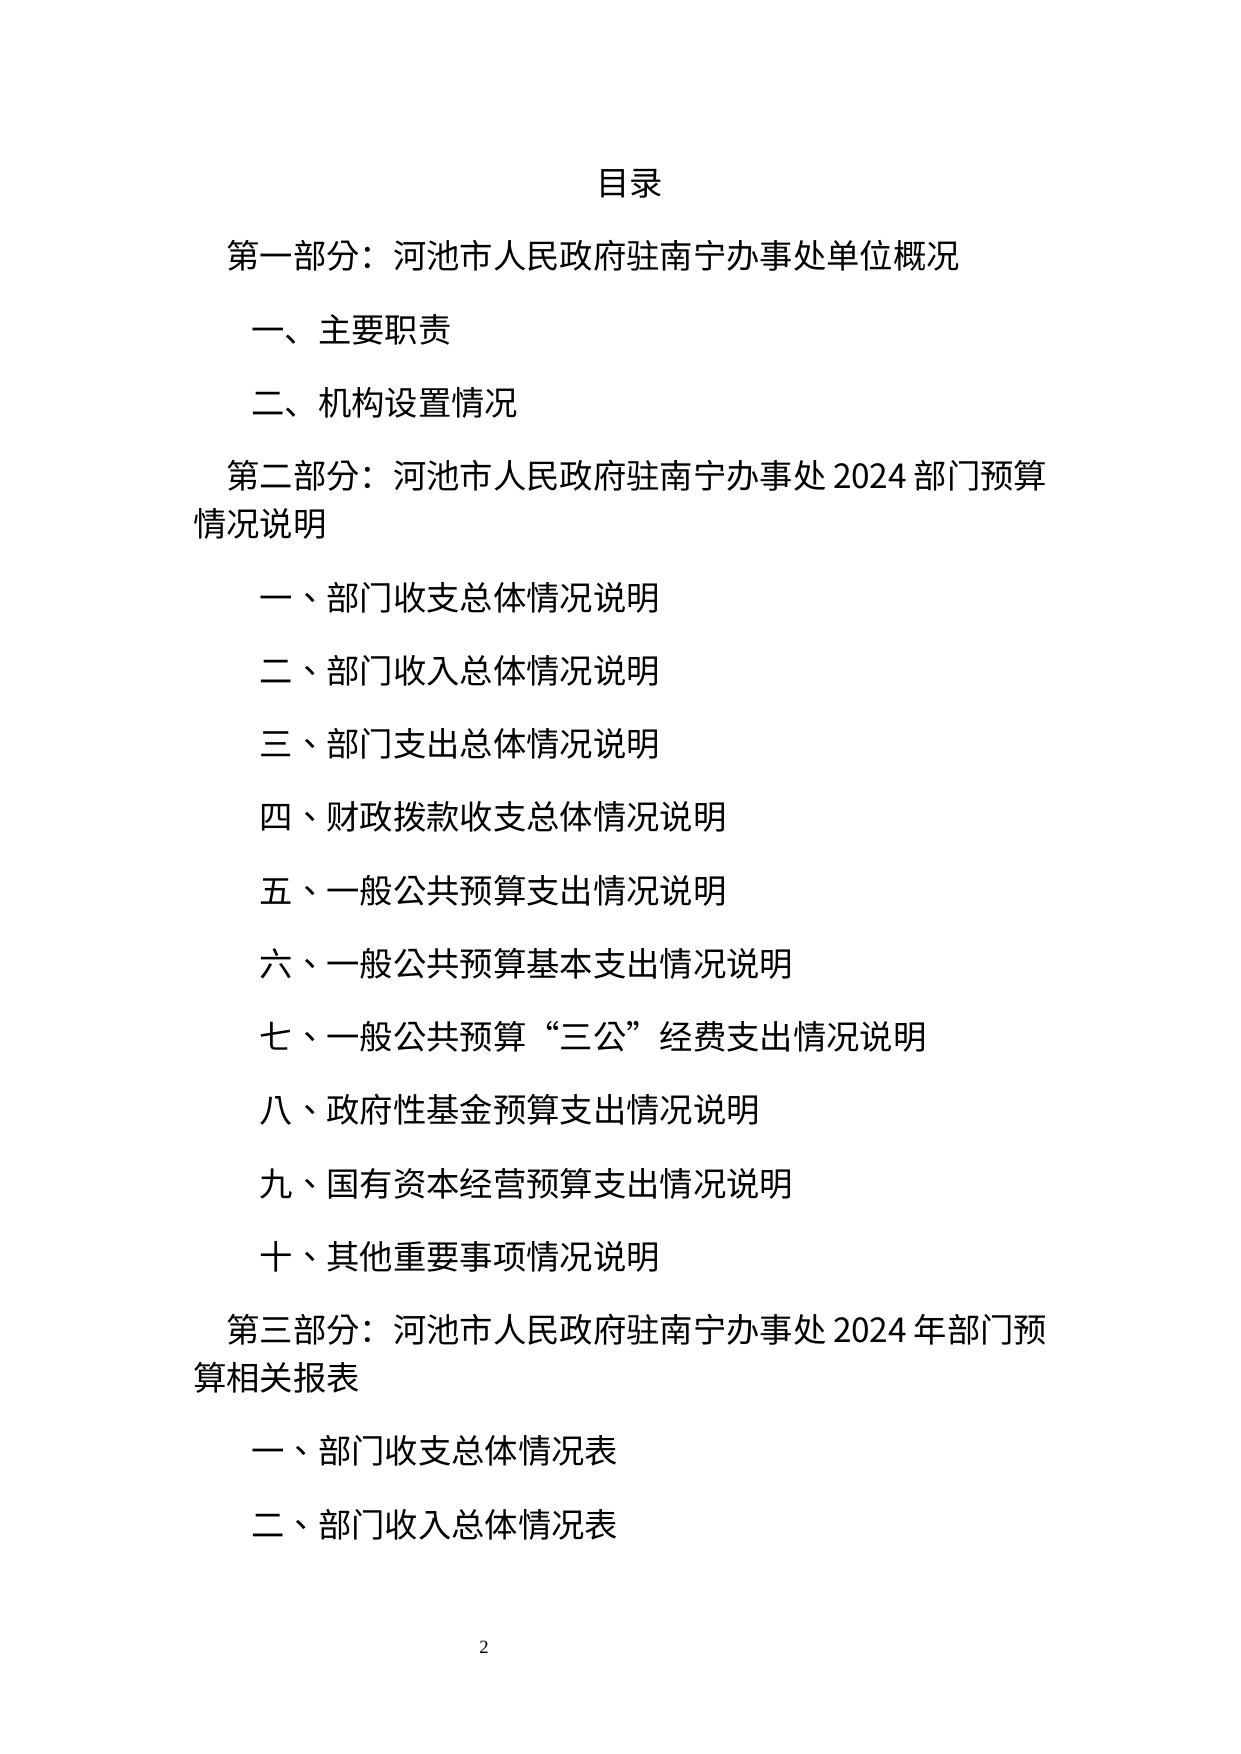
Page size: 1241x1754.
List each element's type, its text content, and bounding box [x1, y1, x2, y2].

list 一、部门收支总体情况说明 [193, 571, 1066, 620]
text 第一部分：河池市人民政府驻南宁办事处单位概况 [193, 230, 1066, 278]
subtitle 目录 [193, 157, 1066, 205]
list 三、部门支出总体情况说明 [193, 718, 1066, 766]
list 十、其他重要事项情况说明 [193, 1231, 1066, 1279]
text 一、主要职责 [193, 303, 1066, 352]
text 一、部门收支总体情况表 [193, 1425, 1066, 1473]
list 四、财政拨款收支总体情况说明 [193, 791, 1066, 839]
list 九、国有资本经营预算支出情况说明 [193, 1157, 1066, 1206]
list 六、一般公共预算基本支出情况说明 [193, 938, 1066, 986]
text 第二部分：河池市人民政府驻南宁办事处2024部门预算情况说明 [193, 450, 1066, 546]
list 八、政府性基金预算支出情况说明 [193, 1084, 1066, 1132]
text 二、部门收入总体情况表 [193, 1498, 1066, 1547]
list 五、一般公共预算支出情况说明 [193, 864, 1066, 913]
list 二、部门收入总体情况说明 [193, 645, 1066, 693]
text 二、机构设置情况 [193, 377, 1066, 425]
list 七、一般公共预算“三公”经费支出情况说明 [193, 1011, 1066, 1059]
text 第三部分：河池市人民政府驻南宁办事处2024年部门预算相关报表 [193, 1304, 1066, 1400]
